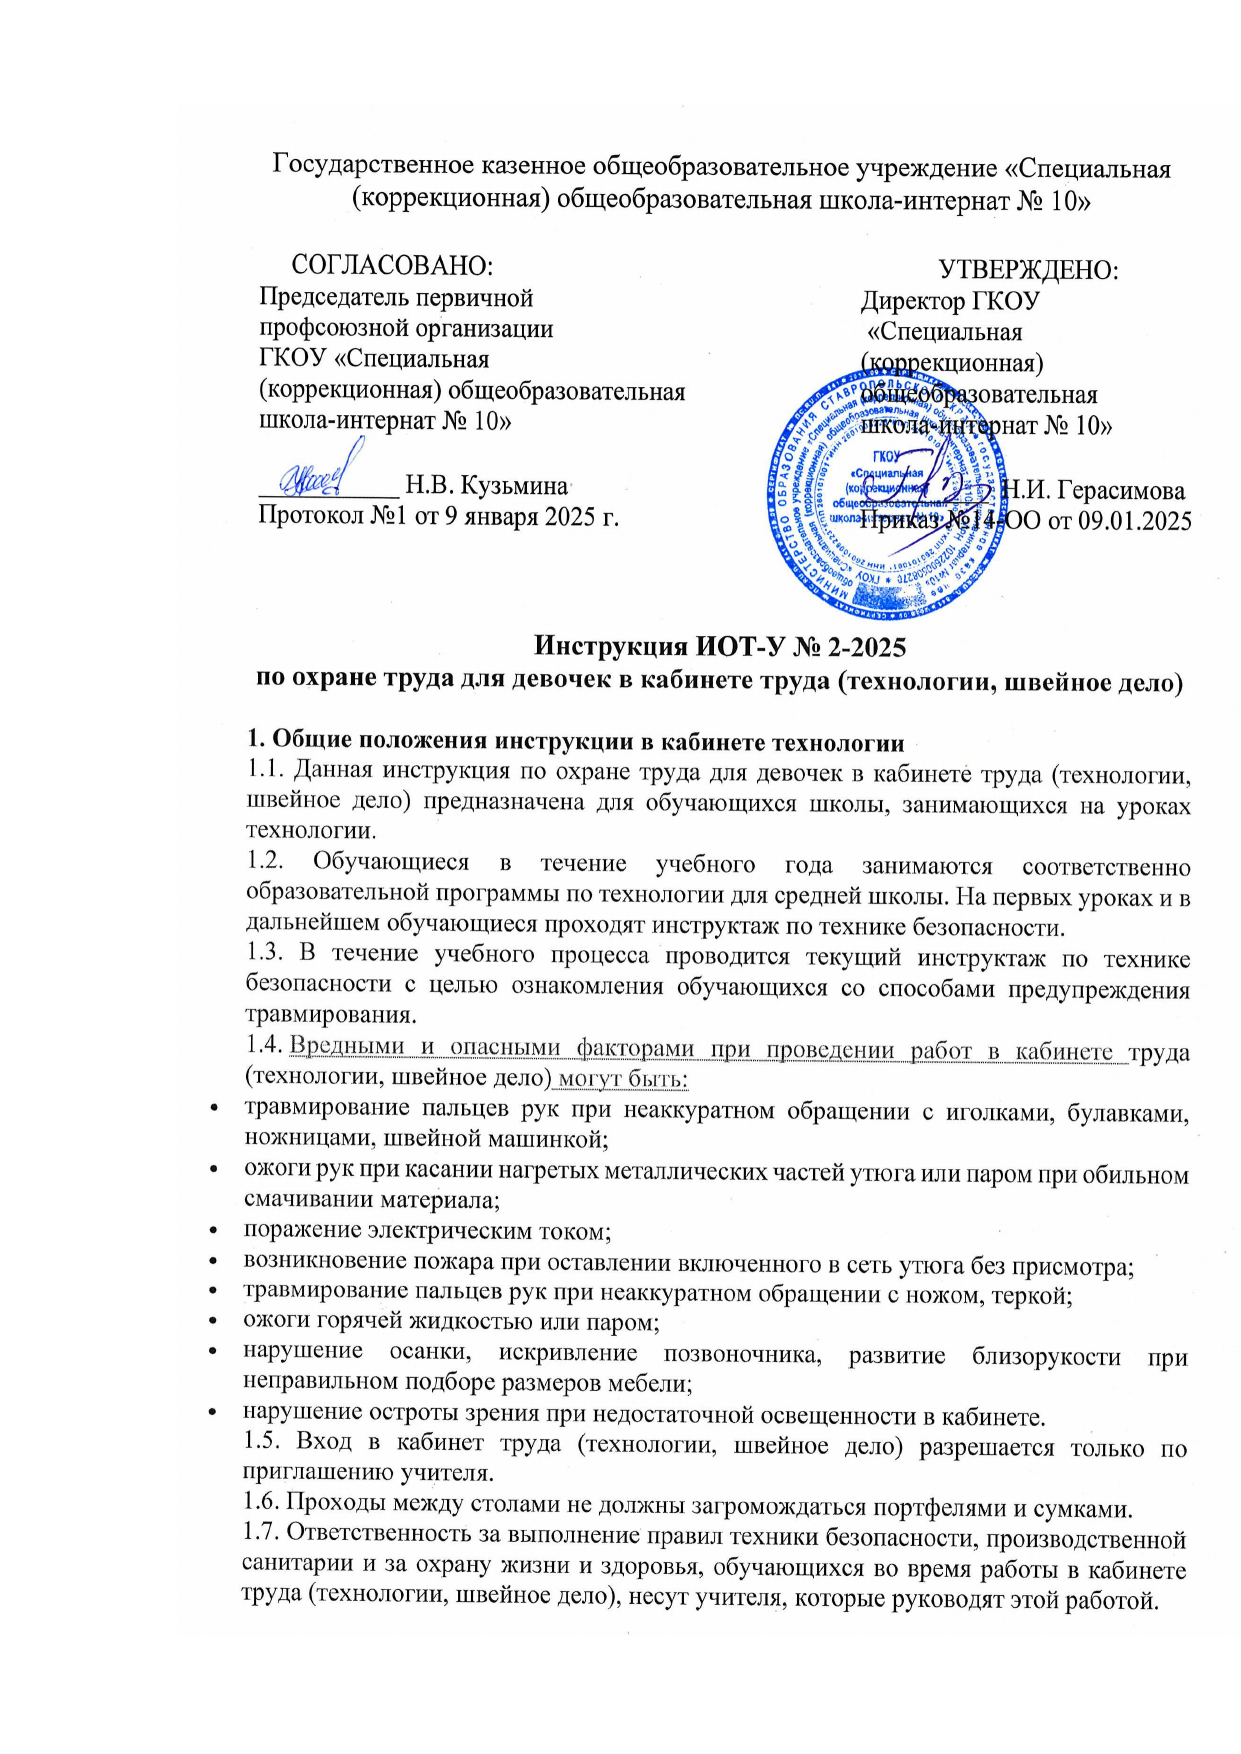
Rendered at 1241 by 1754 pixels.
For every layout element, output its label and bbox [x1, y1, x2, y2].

picture [177, 103, 1241, 1636]
